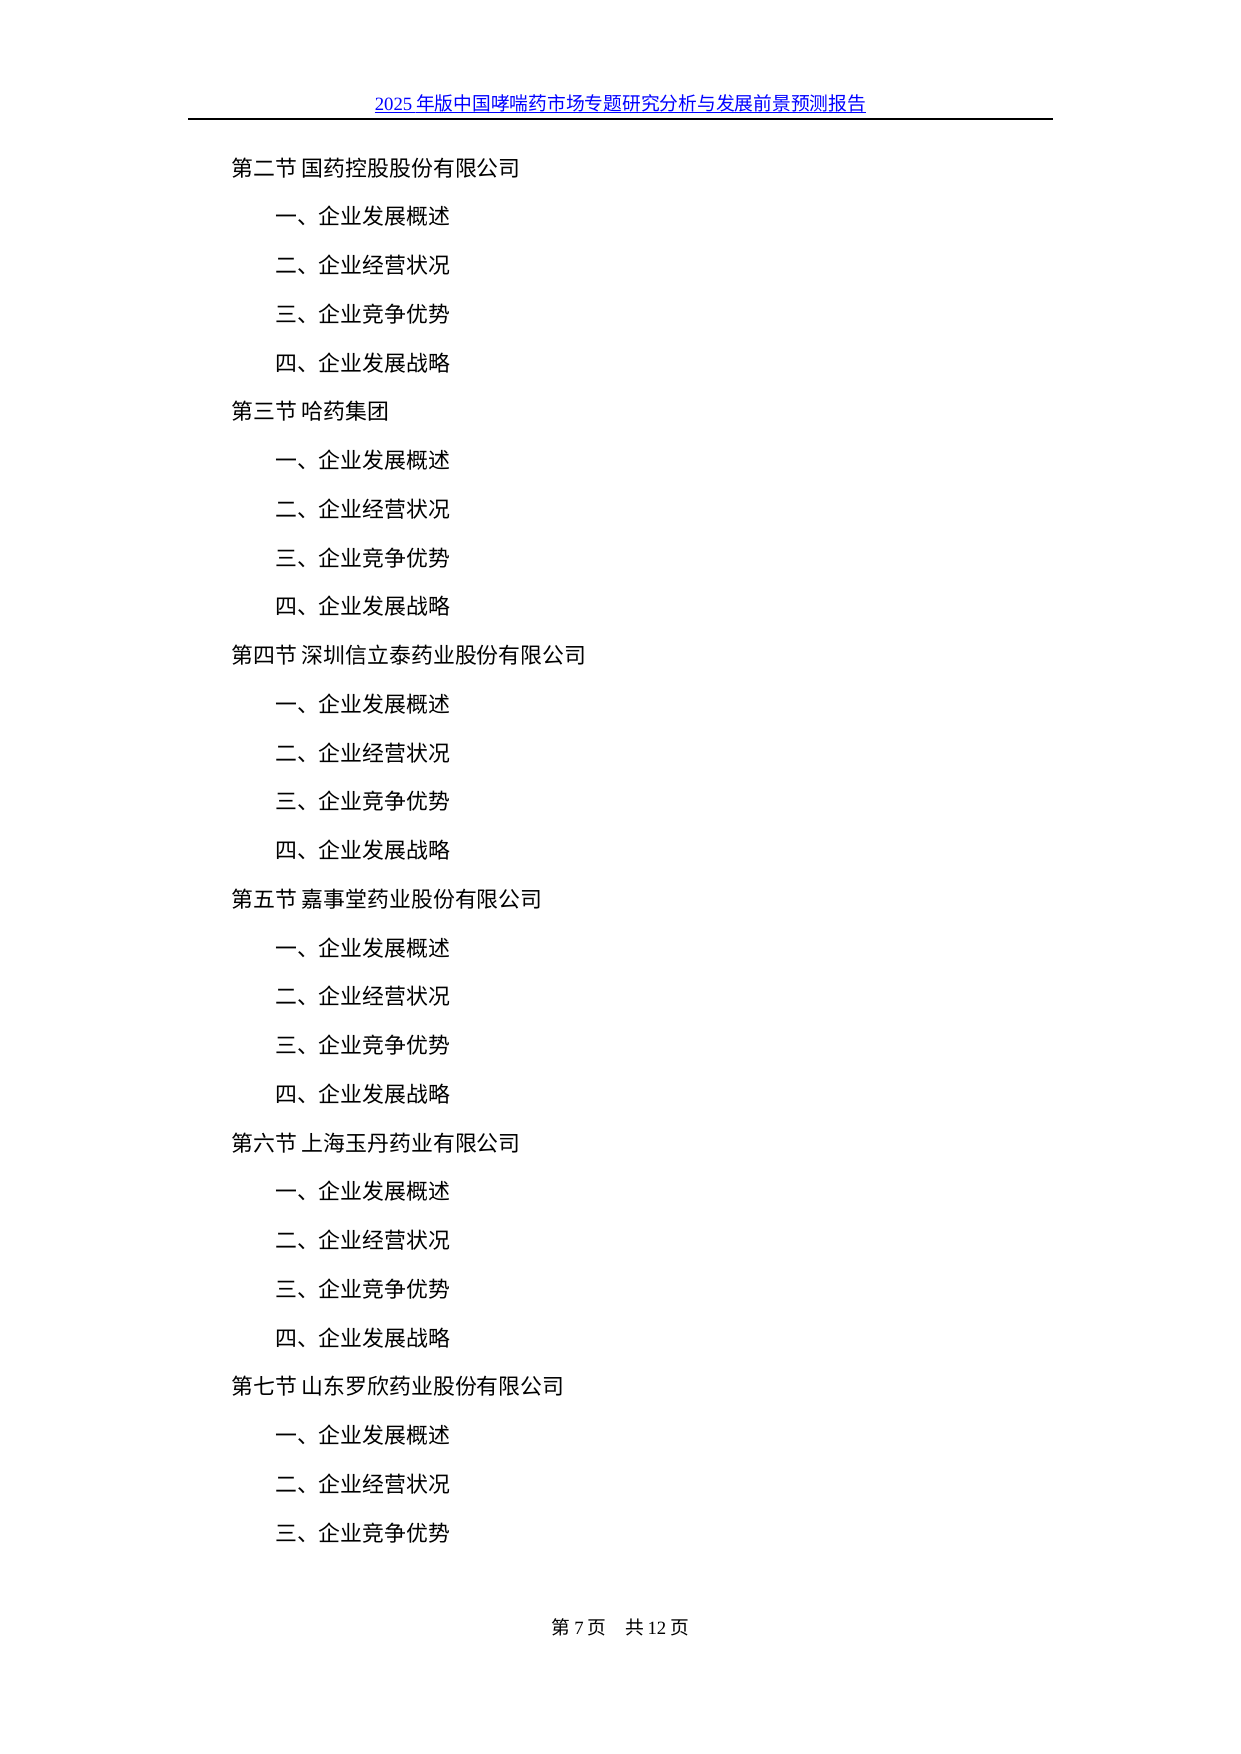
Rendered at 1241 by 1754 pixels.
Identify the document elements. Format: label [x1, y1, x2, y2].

text [187, 150, 1053, 1548]
